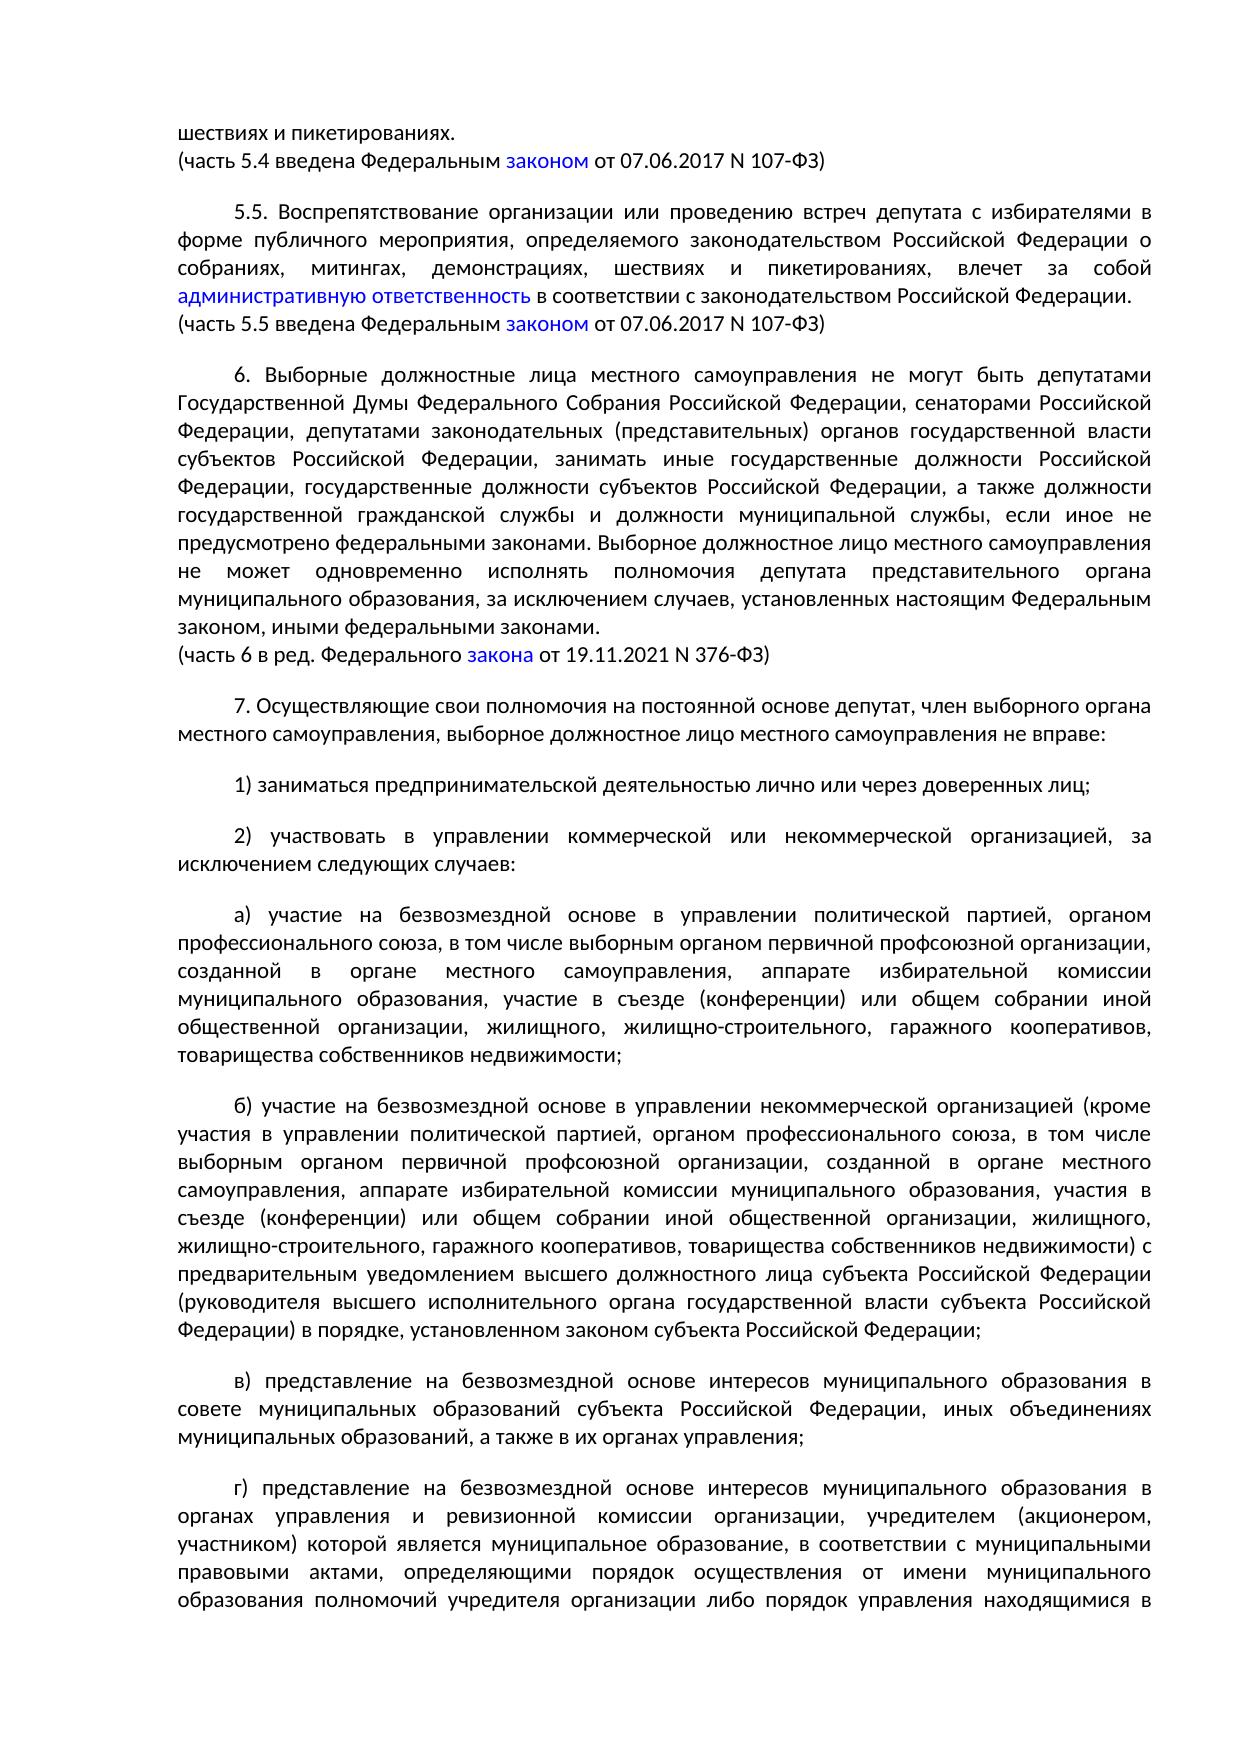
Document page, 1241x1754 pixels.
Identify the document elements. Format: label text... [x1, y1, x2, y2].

text (часть 5.4 введена Федеральным законом от 07.06.2017 N 107-ФЗ) [177, 146, 1152, 174]
text 2) участвовать в управлении коммерческой или некоммерческой организацией, за исключением следующих случаев: [177, 821, 1152, 877]
text 6. Выборные должностные лица местного самоуправления не могут быть депутатами Государственной Думы Федерального Собрания Российской Федерации, сенаторами Российской Федерации, депутатами законодательных (представительных) органов государственной власти субъектов Российской Федерации, занимать иные государственные должности Российской Федерации, государственные должности субъектов Российской Федерации, а также должности государственной гражданской службы и должности муниципальной службы, если иное не предусмотрено федеральными законами. Выборное должностное лицо местного самоуправления не может одновременно исполнять полномочия депутата представительного органа муниципального образования, за исключением случаев, установленных настоящим Федеральным законом, иными федеральными законами. [177, 360, 1152, 640]
text б) участие на безвозмездной основе в управлении некоммерческой организацией (кроме участия в управлении политической партией, органом профессионального союза, в том числе выборным органом первичной профсоюзной организации, созданной в органе местного самоуправления, аппарате избирательной комиссии муниципального образования, участия в съезде (конференции) или общем собрании иной общественной организации, жилищного, жилищно-строительного, гаражного кооперативов, товарищества собственников недвижимости) с предварительным уведомлением высшего должностного лица субъекта Российской Федерации (руководителя высшего исполнительного органа государственной власти субъекта Российской Федерации) в порядке, установленном законом субъекта Российской Федерации; [177, 1091, 1152, 1343]
text 1) заниматься предпринимательской деятельностью лично или через доверенных лиц; [177, 770, 1152, 798]
text 5.5. Воспрепятствование организации или проведению встреч депутата с избирателями в форме публичного мероприятия, определяемого законодательством Российской Федерации о собраниях, митингах, демонстрациях, шествиях и пикетированиях, влечет за собой административную ответственность в соответствии с законодательством Российской Федерации. [177, 197, 1152, 309]
text (часть 6 в ред. Федерального закона от 19.11.2021 N 376-ФЗ) [177, 640, 1152, 668]
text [177, 118, 1152, 146]
text в) представление на безвозмездной основе интересов муниципального образования в совете муниципальных образований субъекта Российской Федерации, иных объединениях муниципальных образований, а также в их органах управления; [177, 1366, 1152, 1450]
text 7. Осуществляющие свои полномочия на постоянной основе депутат, член выборного органа местного самоуправления, выборное должностное лицо местного самоуправления не вправе: [177, 691, 1152, 747]
text (часть 5.5 введена Федеральным законом от 07.06.2017 N 107-ФЗ) [177, 309, 1152, 337]
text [177, 1473, 1152, 1613]
text а) участие на безвозмездной основе в управлении политической партией, органом профессионального союза, в том числе выборным органом первичной профсоюзной организации, созданной в органе местного самоуправления, аппарате избирательной комиссии муниципального образования, участие в съезде (конференции) или общем собрании иной общественной организации, жилищного, жилищно-строительного, гаражного кооперативов, товарищества собственников недвижимости; [177, 900, 1152, 1068]
